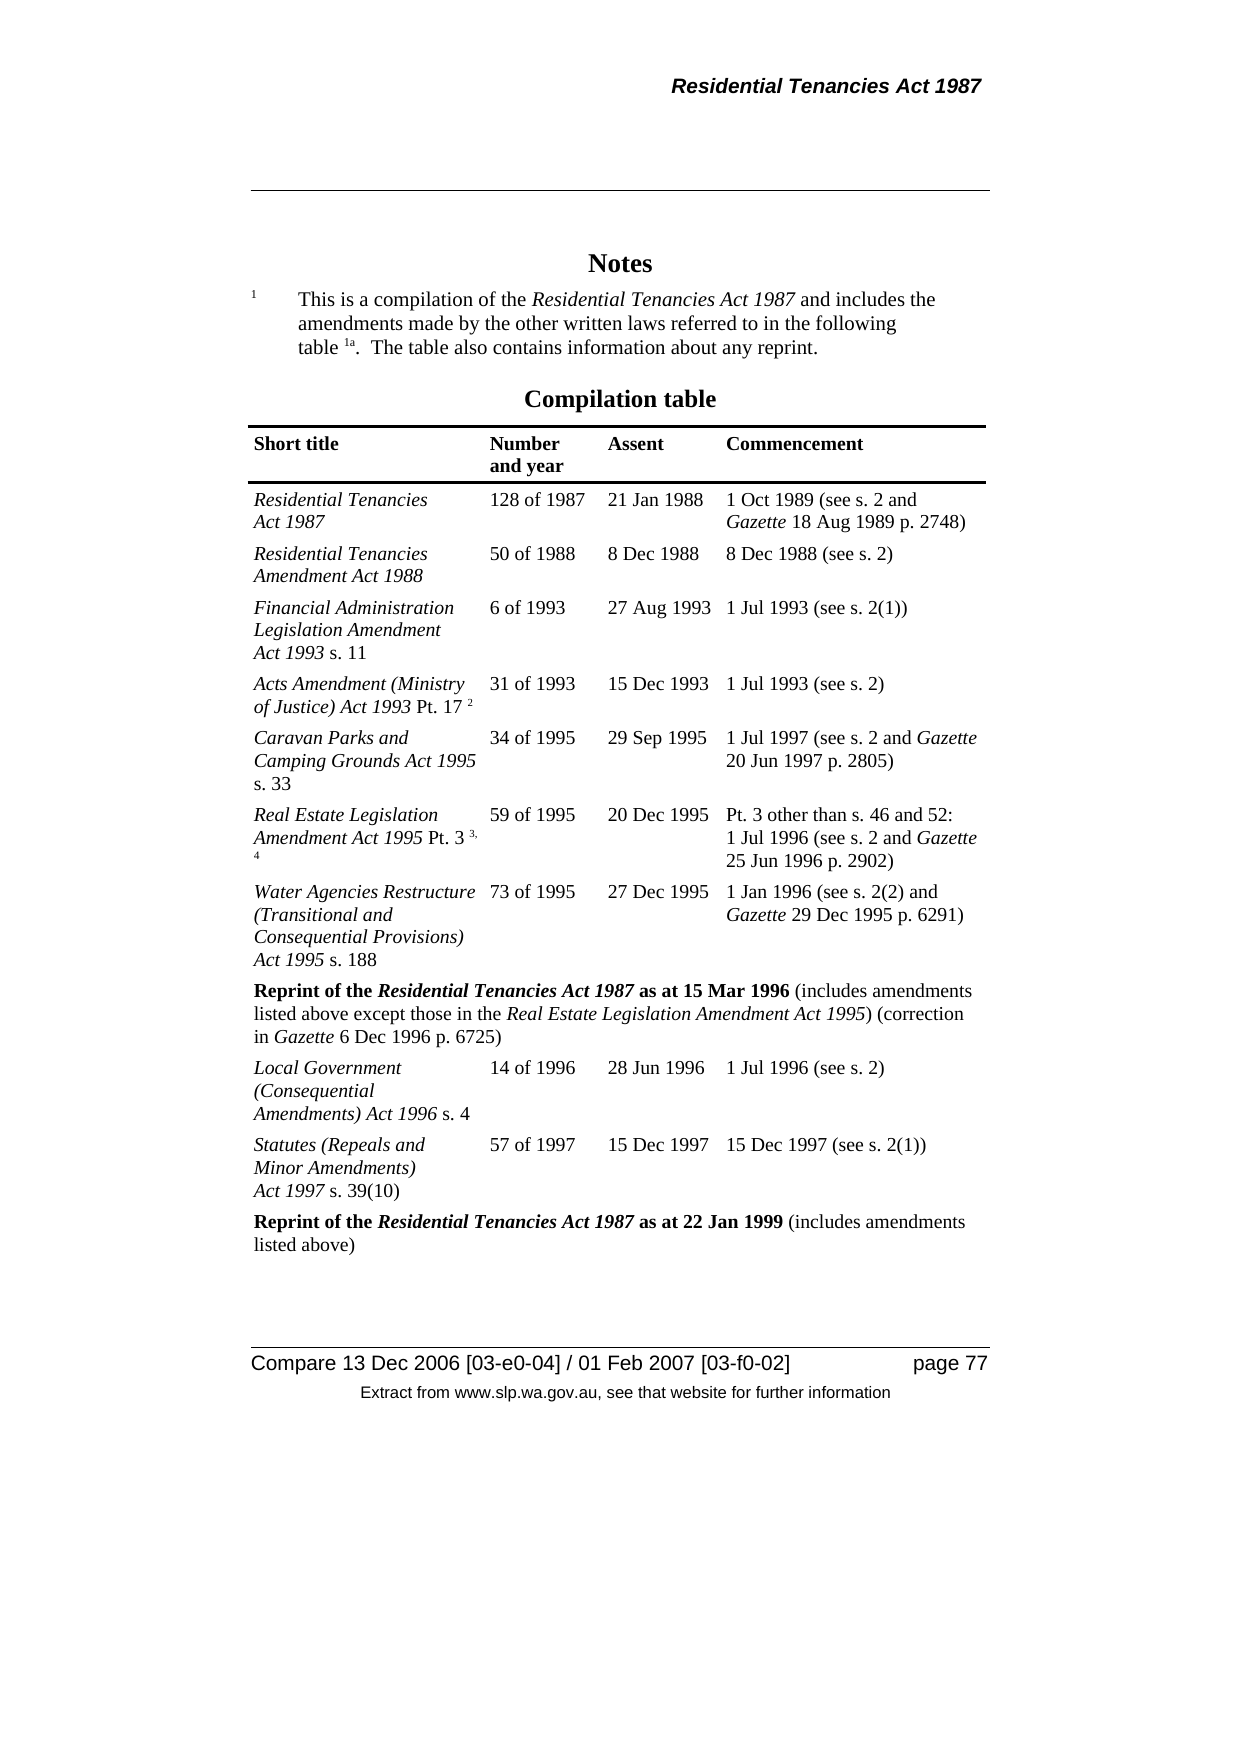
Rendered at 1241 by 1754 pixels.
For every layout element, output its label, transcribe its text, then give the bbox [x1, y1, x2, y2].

table_cell Statutes (Repeals and Minor Amendments) Act 1997 s. 39(10) [248, 1129, 484, 1206]
table_cell 50 of 1988 [484, 538, 602, 591]
table_cell 27 Dec 1995 [602, 876, 720, 975]
table_cell 31 of 1993 [484, 668, 602, 722]
table_cell Real Estate Legislation Amendment Act 1995 Pt. 3 3, 4 [248, 799, 484, 876]
table_cell 29 Sep 1995 [602, 722, 720, 799]
table_cell 15 Dec 1997 (see s. 2(1)) [720, 1129, 986, 1206]
table_cell 20 Dec 1995 [602, 799, 720, 876]
table_cell Reprint of the Residential Tenancies Act 1987 as at 22 Jan 1999 (includes amendments listed above) [248, 1206, 986, 1259]
table_cell 1 Jul 1993 (see s. 2) [720, 668, 986, 722]
table_header Short title [248, 428, 484, 481]
table_header Commencement [720, 428, 986, 481]
subtitle Notes [251, 247, 990, 279]
table_cell 1 Jul 1997 (see s. 2 and Gazette 20 Jun 1997 p. 2805) [720, 722, 986, 799]
text 1 This is a compilation of the Residential Tenancies Act 1987 and includes the amendments made by the other written laws referred to in the following table 1a. The table also contains information about any reprint. [251, 287, 963, 359]
table_cell 1 Jul 1996 (see s. 2) [720, 1052, 986, 1129]
table_header Number and year [484, 428, 602, 481]
table_cell 34 of 1995 [484, 722, 602, 799]
table_cell 14 of 1996 [484, 1052, 602, 1129]
table_cell 15 Dec 1993 [602, 668, 720, 722]
table_cell 1 Oct 1989 (see s. 2 and Gazette 18 Aug 1989 p. 2748) [720, 484, 986, 537]
table_cell Pt. 3 other than s. 46 and 52: 1 Jul 1996 (see s. 2 and Gazette 25 Jun 1996 p. 2902) [720, 799, 986, 876]
table_cell 59 of 1995 [484, 799, 602, 876]
table_cell Reprint of the Residential Tenancies Act 1987 as at 15 Mar 1996 (includes amendments listed above except those in the Real Estate Legislation Amendment Act 1995) (correction in Gazette 6 Dec 1996 p. 6725) [248, 975, 986, 1052]
table_cell Residential Tenancies Act 1987 [248, 484, 484, 537]
table_cell 28 Jun 1996 [602, 1052, 720, 1129]
table_cell Local Government (Consequential Amendments) Act 1996 s. 4 [248, 1052, 484, 1129]
table_cell 15 Dec 1997 [602, 1129, 720, 1206]
table_cell 8 Dec 1988 (see s. 2) [720, 538, 986, 591]
table_cell 128 of 1987 [484, 484, 602, 537]
table_cell Water Agencies Restructure (Transitional and Consequential Provisions) Act 1995 s. 188 [248, 876, 484, 975]
table_cell Caravan Parks and Camping Grounds Act 1995 s. 33 [248, 722, 484, 799]
table_cell 6 of 1993 [484, 591, 602, 668]
table_cell 27 Aug 1993 [602, 591, 720, 668]
table_cell Residential Tenancies Amendment Act 1988 [248, 538, 484, 591]
subtitle Compilation table [251, 384, 990, 413]
table_cell Acts Amendment (Ministry of Justice) Act 1993 Pt. 17 2 [248, 668, 484, 722]
table_cell 73 of 1995 [484, 876, 602, 975]
table_cell Financial Administration Legislation Amendment Act 1993 s. 11 [248, 591, 484, 668]
table_cell 21 Jan 1988 [602, 484, 720, 537]
table_cell 1 Jan 1996 (see s. 2(2) and Gazette 29 Dec 1995 p. 6291) [720, 876, 986, 975]
table_cell 1 Jul 1993 (see s. 2(1)) [720, 591, 986, 668]
table_header Assent [602, 428, 720, 481]
table_cell 8 Dec 1988 [602, 538, 720, 591]
table_cell 57 of 1997 [484, 1129, 602, 1206]
